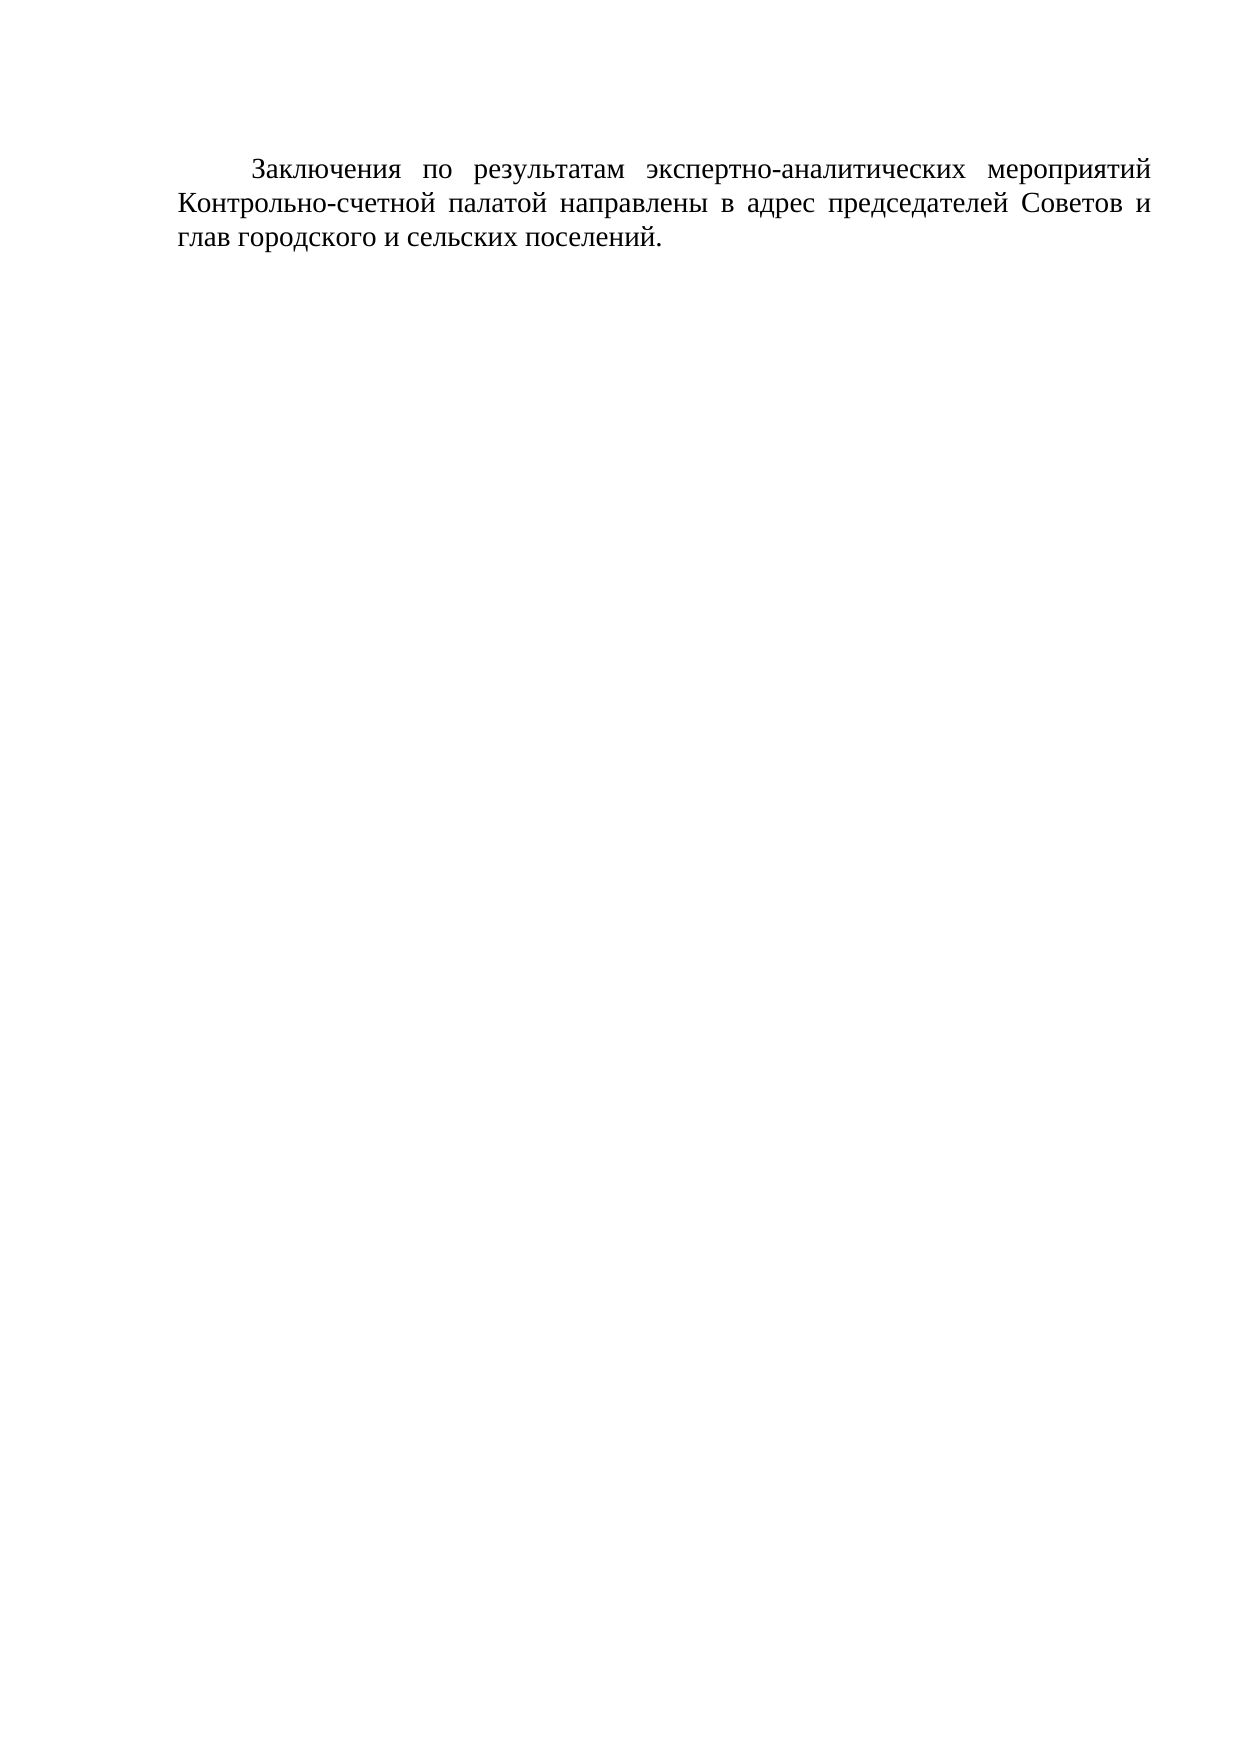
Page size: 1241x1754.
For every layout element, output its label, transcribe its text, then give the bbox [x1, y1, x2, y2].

text Заключения по результатам экспертно-аналитических мероприятий Контрольно-счетной палатой направлены в адрес председателей Советов и глав городского и сельских поселений. [177, 152, 1152, 252]
